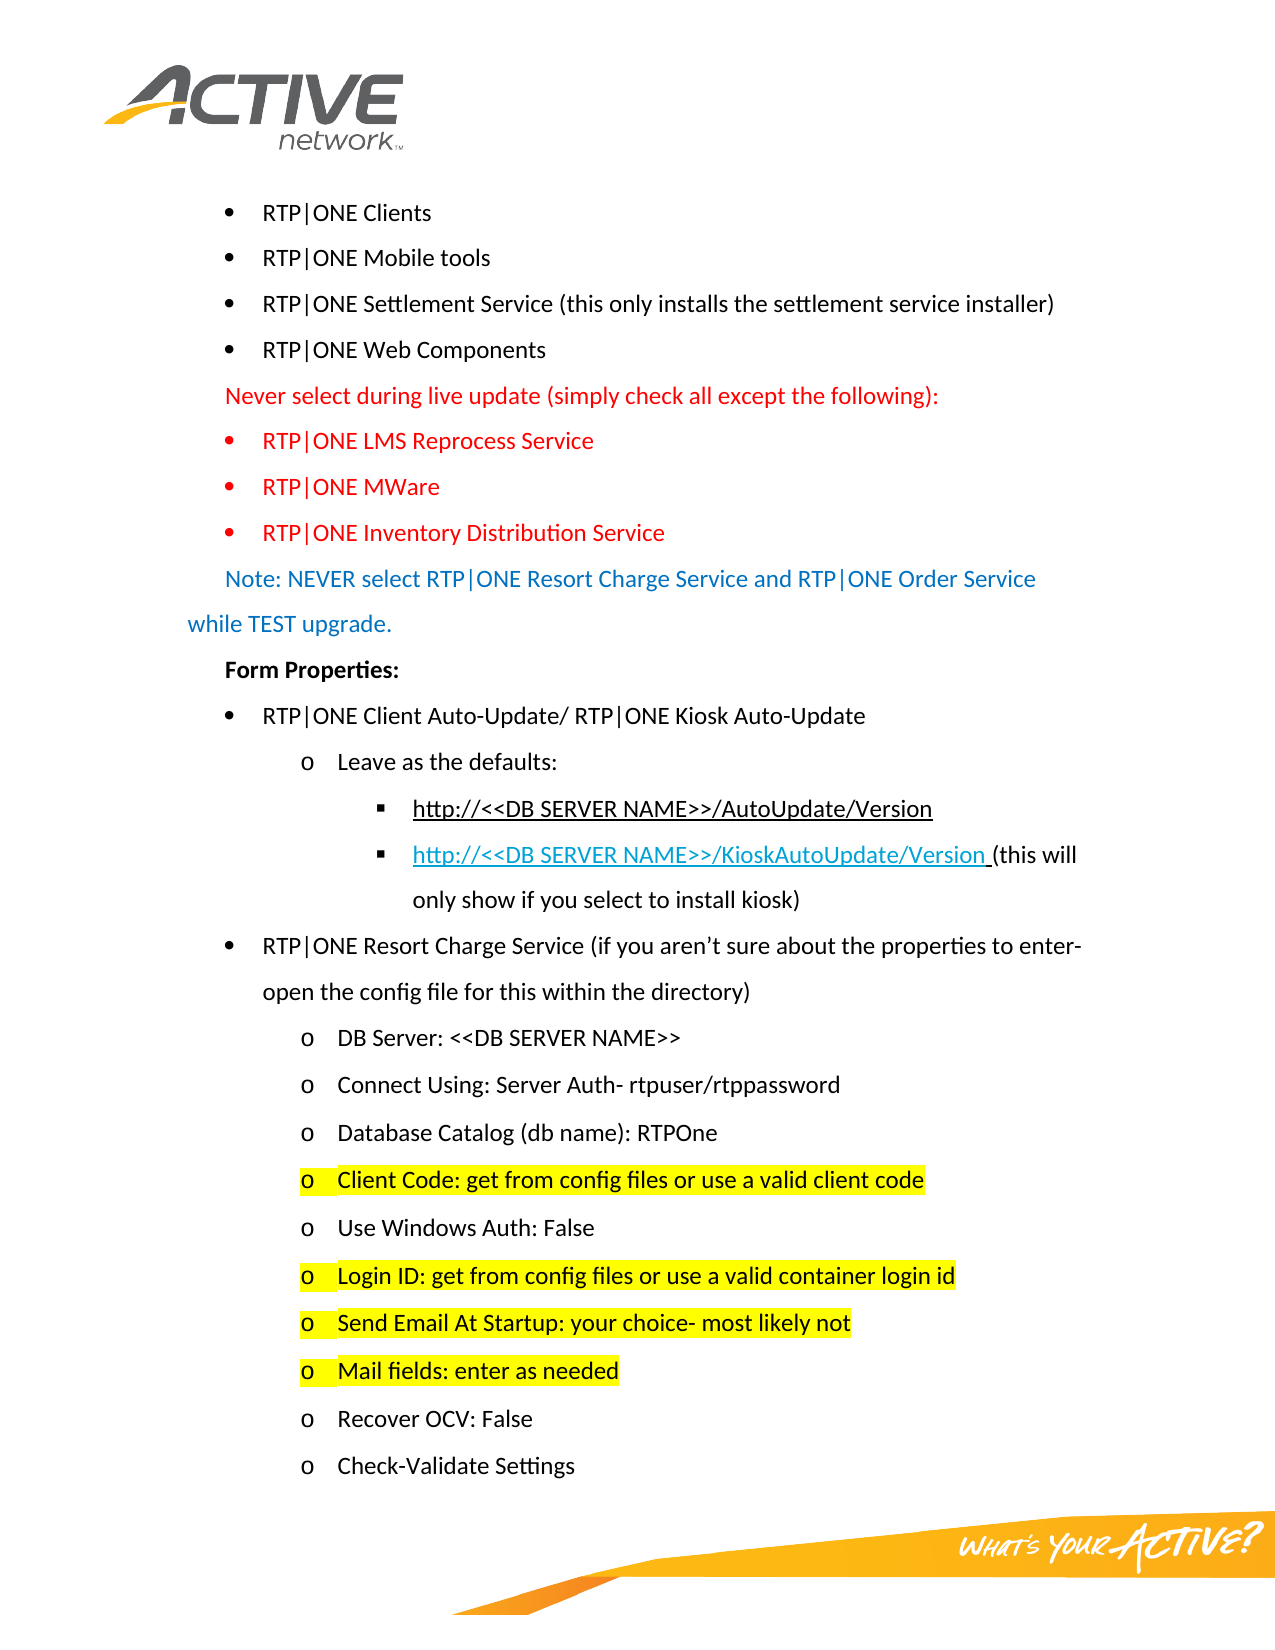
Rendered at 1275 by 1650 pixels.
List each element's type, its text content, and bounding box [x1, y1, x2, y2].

text Form Properties: [187, 654, 1087, 685]
list Use Windows Auth: False [300, 1212, 1087, 1244]
picture [103, 65, 404, 150]
list http://<<DB SERVER NAME>>/KioskAutoUpdate/Version (this will only show if you select to install kiosk) [375, 839, 1087, 915]
list Send Email At Startup: your choice- most likely not [300, 1307, 1087, 1339]
list http://<<DB SERVER NAME>>/AutoUpdate/Version [375, 793, 1087, 824]
list Database Catalog (db name): RTPOne [300, 1117, 1087, 1149]
list Check-Validate Settings [300, 1450, 1087, 1482]
list RTP|ONE Web Components [225, 334, 1087, 364]
list RTP|ONE Resort Charge Service (if you aren’t sure about the properties to enter- open the config file for this within the directory) [225, 930, 1087, 1007]
list Connect Using: Server Auth- rtpuser/rtppassword [300, 1069, 1087, 1101]
list Login ID: get from config files or use a valid container login id [300, 1260, 1087, 1292]
list Mail fields: enter as needed [300, 1355, 1087, 1387]
list Recover OCV: False [300, 1403, 1087, 1434]
list RTP|ONE Clients [225, 197, 1087, 227]
list RTP|ONE Settlement Service (this only installs the settlement service installer) [225, 288, 1087, 319]
list Client Code: get from config files or use a valid client code [300, 1165, 1087, 1196]
text Note: NEVER select RTP|ONE Resort Charge Service and RTP|ONE Order Service while TEST upgrade. [187, 563, 1087, 639]
list RTP|ONE Client Auto-Update/ RTP|ONE Kiosk Auto-Update [225, 700, 1087, 730]
list RTP|ONE MWare [225, 471, 1087, 502]
picture [450, 1510, 1275, 1615]
list RTP|ONE Inventory Distribution Service [225, 517, 1087, 547]
list RTP|ONE LMS Reprocess Service [225, 426, 1087, 456]
text Never select during live update (simply check all except the following): [187, 380, 1087, 410]
list DB Server: <<DB SERVER NAME>> [300, 1022, 1087, 1054]
list RTP|ONE Mobile tools [225, 243, 1087, 273]
list Leave as the defaults: [300, 746, 1087, 777]
